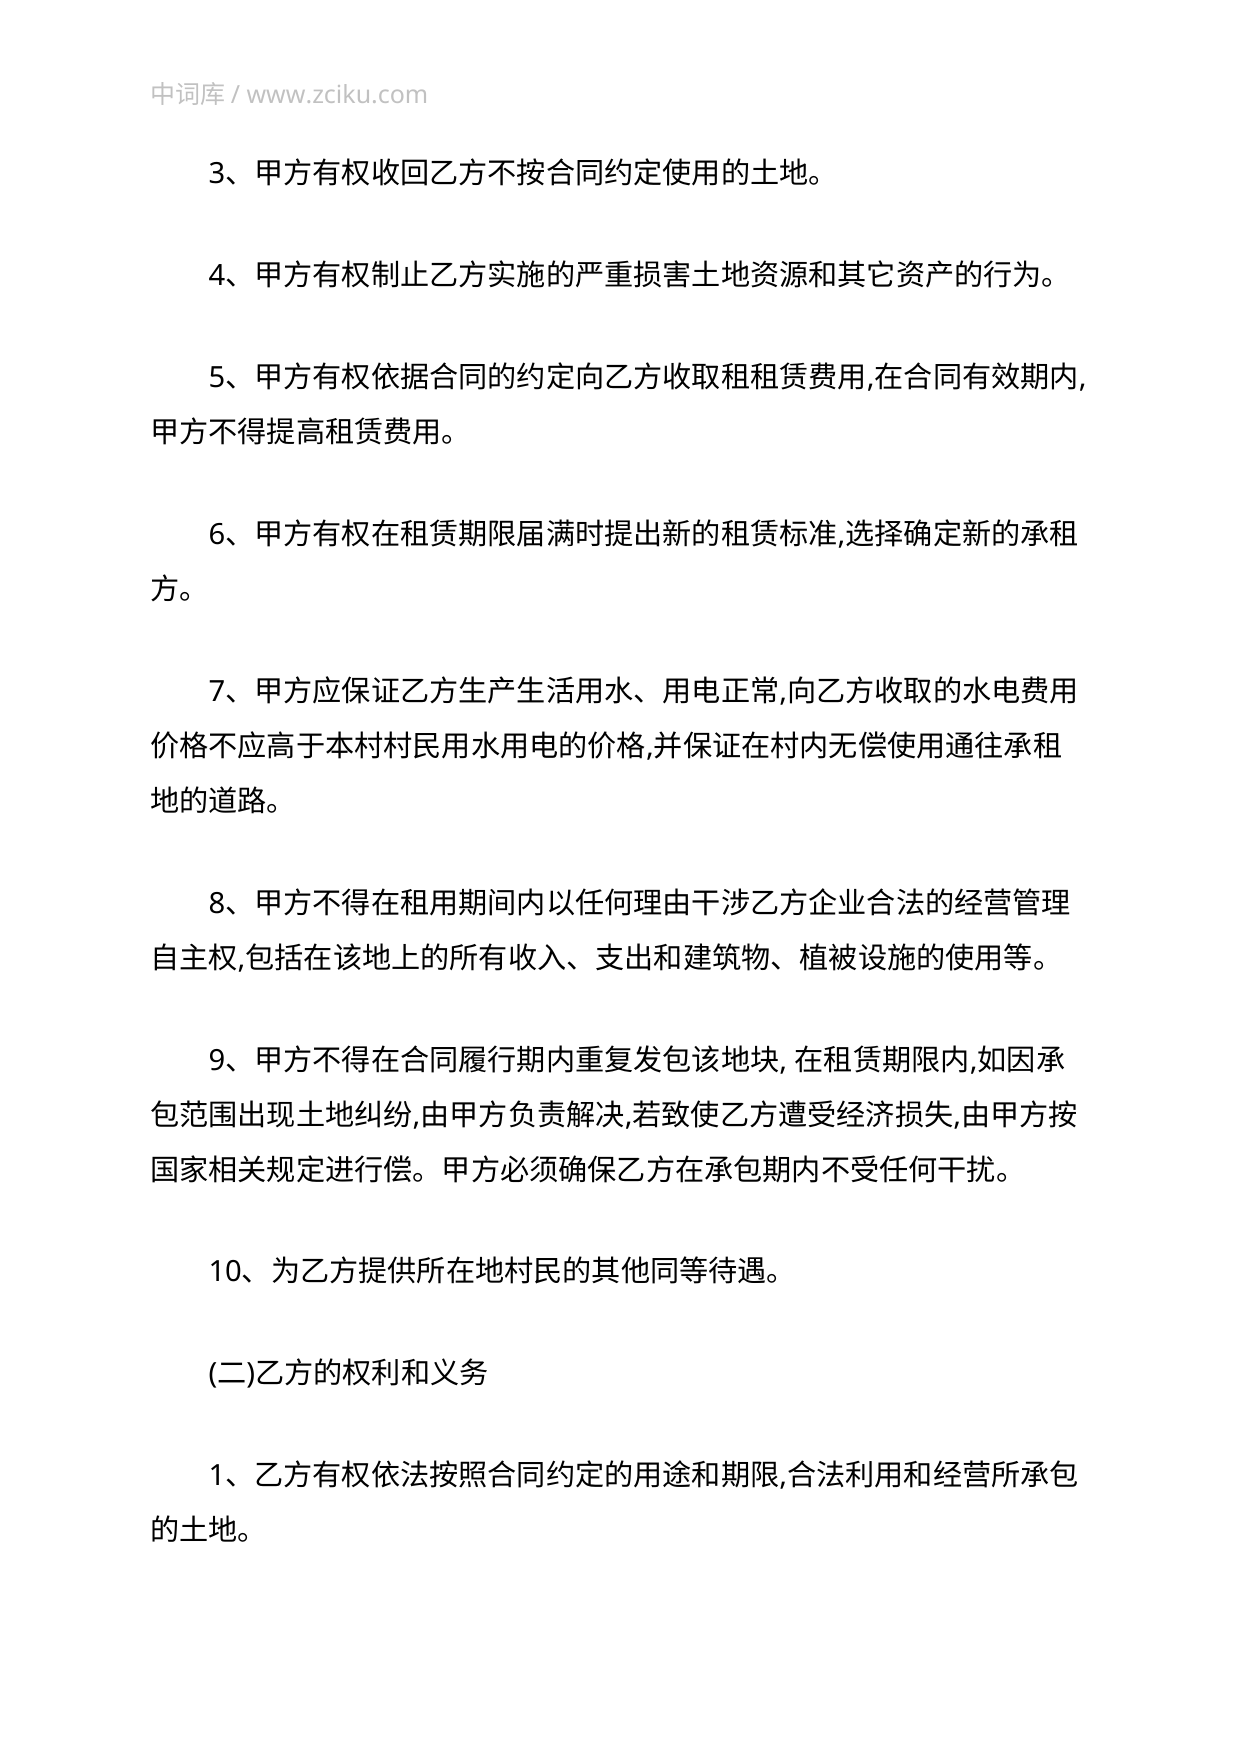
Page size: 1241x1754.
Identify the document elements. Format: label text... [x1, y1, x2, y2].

text 1、乙方有权依法按照合同约定的用途和期限,合法利用和经营所承包的土地。 [150, 1452, 1090, 1549]
text 5、甲方有权依据合同的约定向乙方收取租租赁费用,在合同有效期内,甲方不得提高租赁费用。 [150, 354, 1090, 451]
text 6、甲方有权在租赁期限届满时提出新的租赁标准,选择确定新的承租方。 [150, 511, 1090, 608]
text 4、甲方有权制止乙方实施的严重损害土地资源和其它资产的行为。 [150, 252, 1090, 294]
text 8、甲方不得在租用期间内以任何理由干涉乙方企业合法的经营管理自主权,包括在该地上的所有收入、支出和建筑物、植被设施的使用等。 [150, 879, 1090, 977]
text 3、甲方有权收回乙方不按合同约定使用的土地。 [150, 150, 1090, 192]
text 10、为乙方提供所在地村民的其他同等待遇。 [150, 1248, 1090, 1290]
text 9、甲方不得在合同履行期内重复发包该地块, 在租赁期限内,如因承包范围出现土地纠纷,由甲方负责解决,若致使乙方遭受经济损失,由甲方按国家相关规定进行偿。甲方必须确保乙方在承包期内不受任何干扰。 [150, 1036, 1090, 1188]
text (二)乙方的权利和义务 [150, 1350, 1090, 1392]
text 7、甲方应保证乙方生产生活用水、用电正常,向乙方收取的水电费用价格不应高于本村村民用水用电的价格,并保证在村内无偿使用通往承租地的道路。 [150, 667, 1090, 820]
